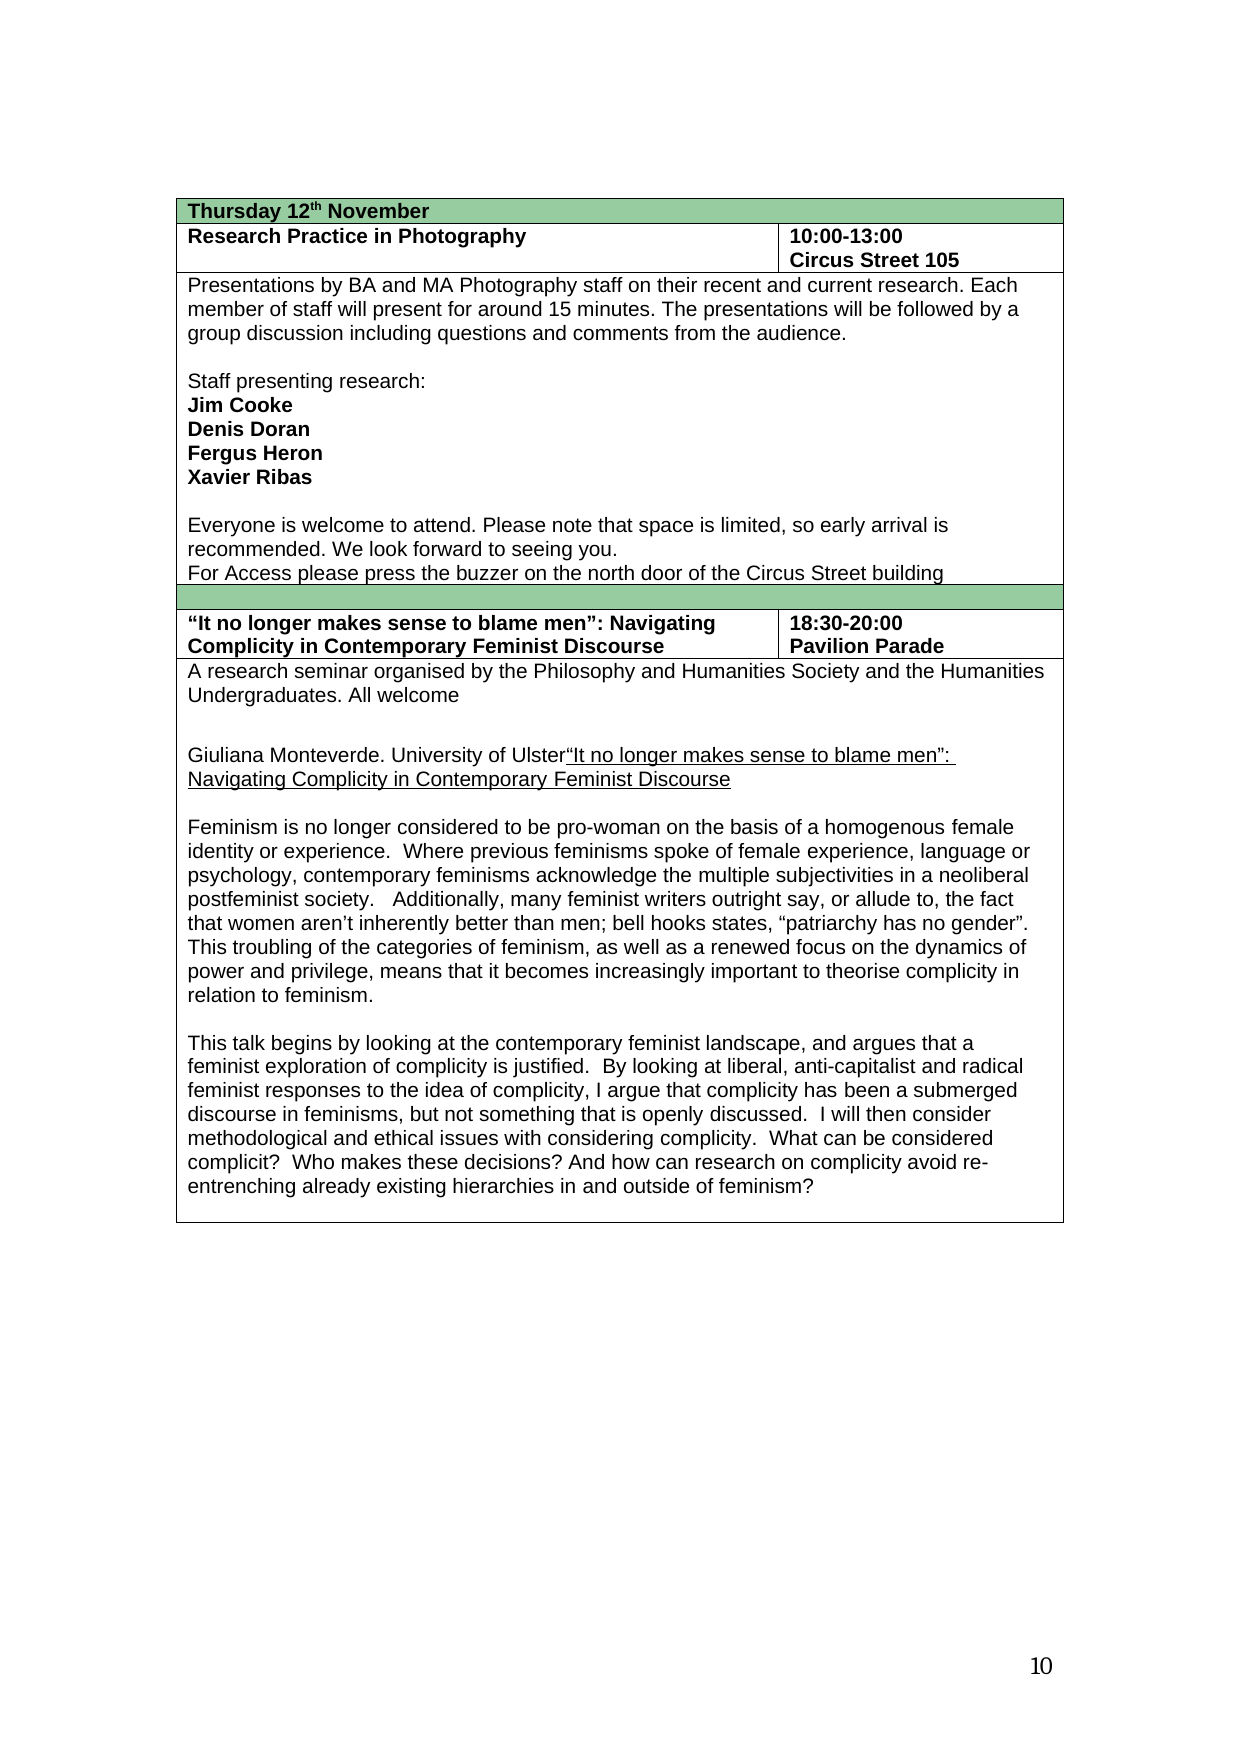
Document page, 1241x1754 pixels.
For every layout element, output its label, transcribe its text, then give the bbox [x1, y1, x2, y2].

table_cell Research Practice in Photography [177, 224, 778, 272]
table_header Thursday 12th November [177, 199, 1063, 223]
table_cell 10:00-13:00 Circus Street 105 [779, 224, 1063, 272]
table_cell [177, 585, 1063, 609]
table_cell “It no longer makes sense to blame men”: Navigating Complicity in Contemporary Feminist Discourse [177, 610, 778, 658]
table_cell Presentations by BA and MA Photography staff on their recent and current research. Each member of staff will present for around 15 minutes. The presentations will be followed by a group discussion including questions and comments from the audience. Staff presenting research: Jim Cooke Denis Doran Fergus Heron Xavier Ribas Everyone is welcome to attend. Please note that space is limited, so early arrival is recommended. We look forward to seeing you. For Access please press the buzzer on the north door of the Circus Street building [177, 273, 1063, 584]
table_cell 18:30-20:00 Pavilion Parade [779, 610, 1063, 658]
table_cell A research seminar organised by the Philosophy and Humanities Society and the Humanities Undergraduates. All welcome Giuliana Monteverde. University of Ulster “It no longer makes sense to blame men”: Navigating Complicity in Contemporary Feminist Discourse Feminism is no longer considered to be pro-woman on the basis of a homogenous female identity or experience. Where previous feminisms spoke of female experience, language or psychology, contemporary feminisms acknowledge the multiple subjectivities in a neoliberal postfeminist society. Additionally, many feminist writers outright say, or allude to, the fact that women aren’t inherently better than men; bell hooks states, “patriarchy has no gender”. This troubling of the categories of feminism, as well as a renewed focus on the dynamics of power and privilege, means that it becomes increasingly important to theorise complicity in relation to feminism. This talk begins by looking at the contemporary feminist landscape, and argues that a feminist exploration of complicity is justified. By looking at liberal, anti-capitalist and radical feminist responses to the idea of complicity, I argue that complicity has been a submerged discourse in feminisms, but not something that is openly discussed. I will then consider methodological and ethical issues with considering complicity. What can be considered complicit? Who makes these decisions? And how can research on complicity avoid re-entrenching already existing hierarchies in and outside of feminism? [177, 659, 1063, 1222]
